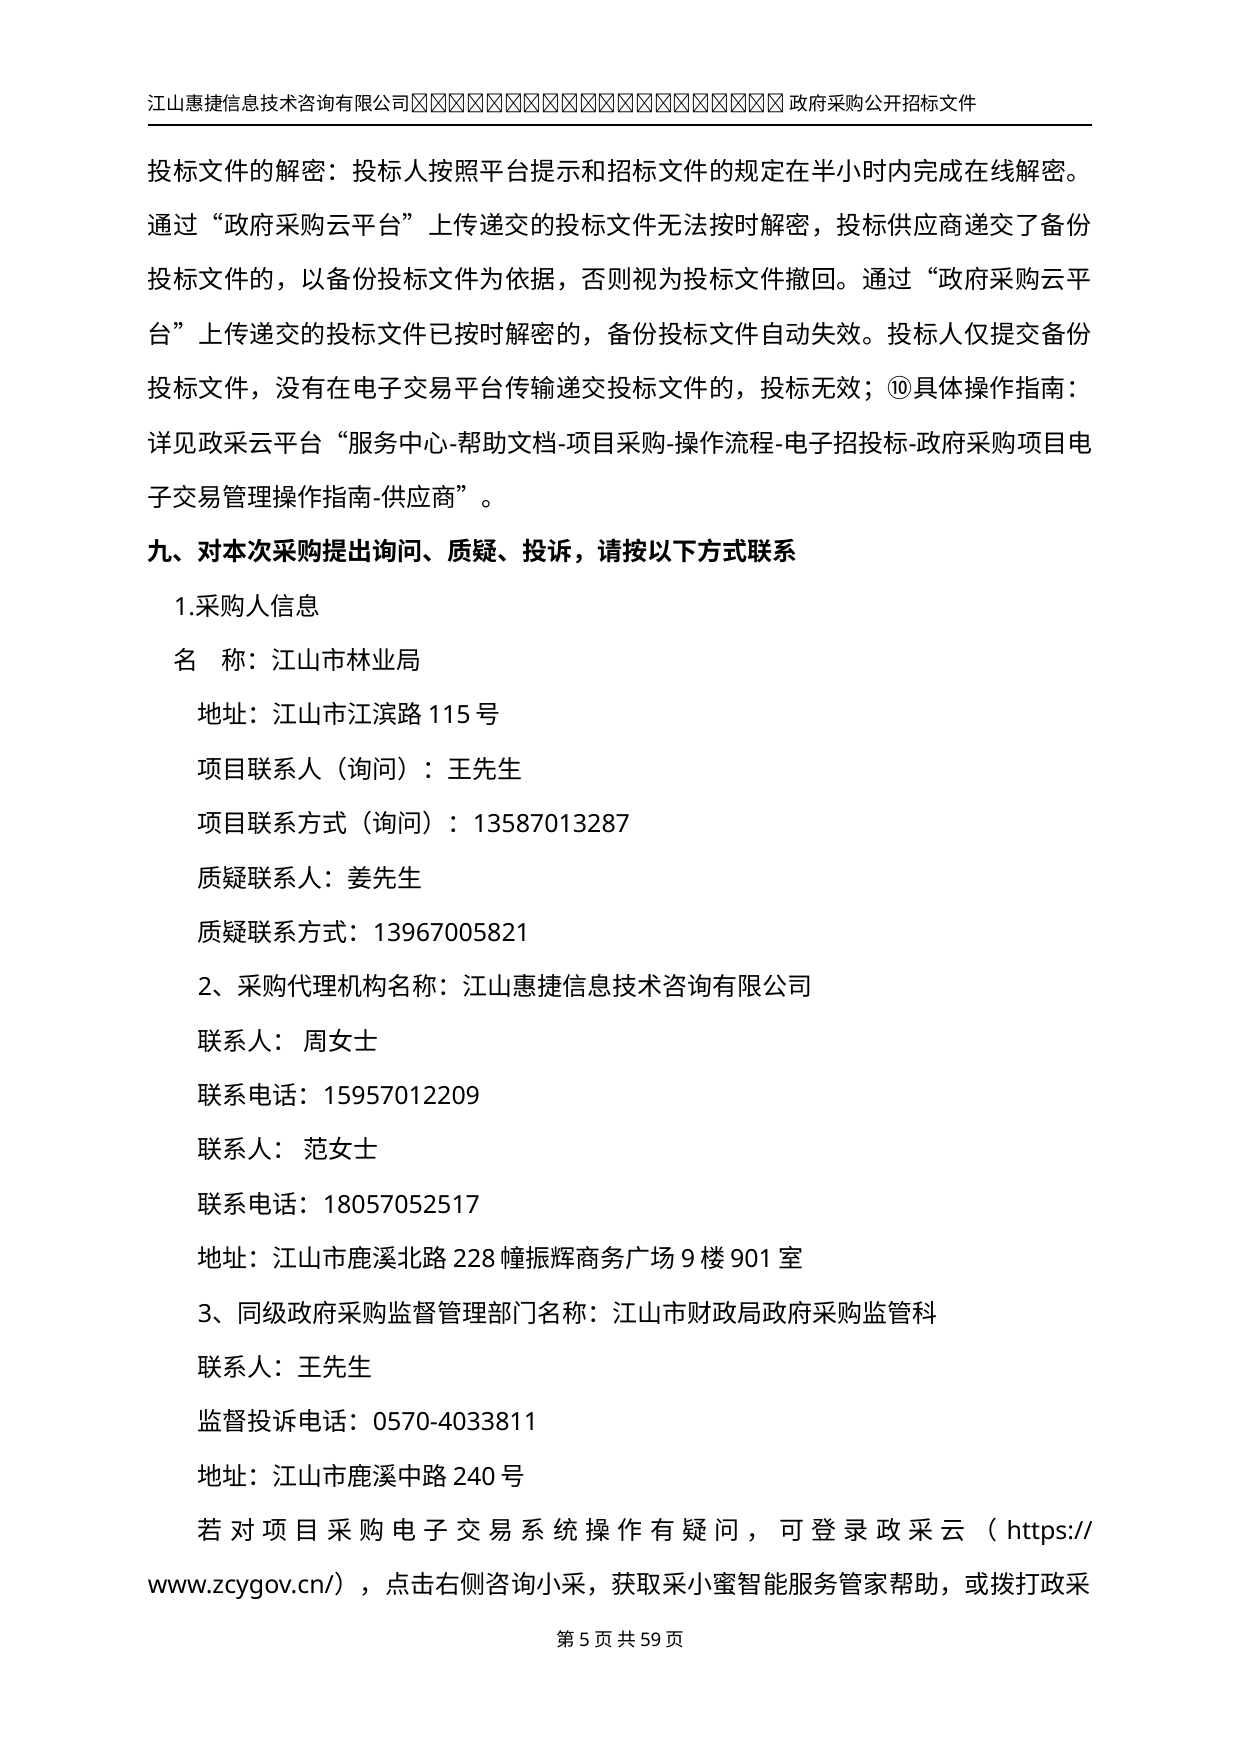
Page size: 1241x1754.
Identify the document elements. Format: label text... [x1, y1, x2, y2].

text 联系电话：15957012209 [148, 1076, 1092, 1112]
text 1.采购人信息 [148, 586, 1092, 622]
text 名 称：江山市林业局 [148, 641, 1092, 677]
text 联系人： 范女士 [148, 1130, 1092, 1166]
text 3、同级政府采购监督管理部门名称：江山市财政局政府采购监管科 [148, 1293, 1092, 1329]
text 地址：江山市鹿溪中路240号 [148, 1456, 1092, 1492]
text 联系人： 周女士 [148, 1021, 1092, 1057]
text 质疑联系人：姜先生 [148, 858, 1092, 894]
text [148, 151, 1092, 514]
text 联系电话：18057052517 [148, 1184, 1092, 1221]
text 2、采购代理机构名称：江山惠捷信息技术咨询有限公司 [148, 967, 1092, 1003]
text 监督投诉电话：0570-4033811 [148, 1402, 1092, 1438]
text 质疑联系方式：13967005821 [148, 912, 1092, 949]
text 地址：江山市江滨路115号 [148, 695, 1092, 731]
text 地址：江山市鹿溪北路228幢振辉商务广场9楼901室 [148, 1239, 1092, 1275]
text 联系人：王先生 [148, 1347, 1092, 1384]
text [148, 1511, 1092, 1601]
text 项目联系方式（询问）：13587013287 [148, 804, 1092, 840]
text 项目联系人（询问）：王先生 [148, 749, 1092, 786]
text 九、对本次采购提出询问、质疑、投诉，请按以下方式联系 [148, 532, 1092, 568]
